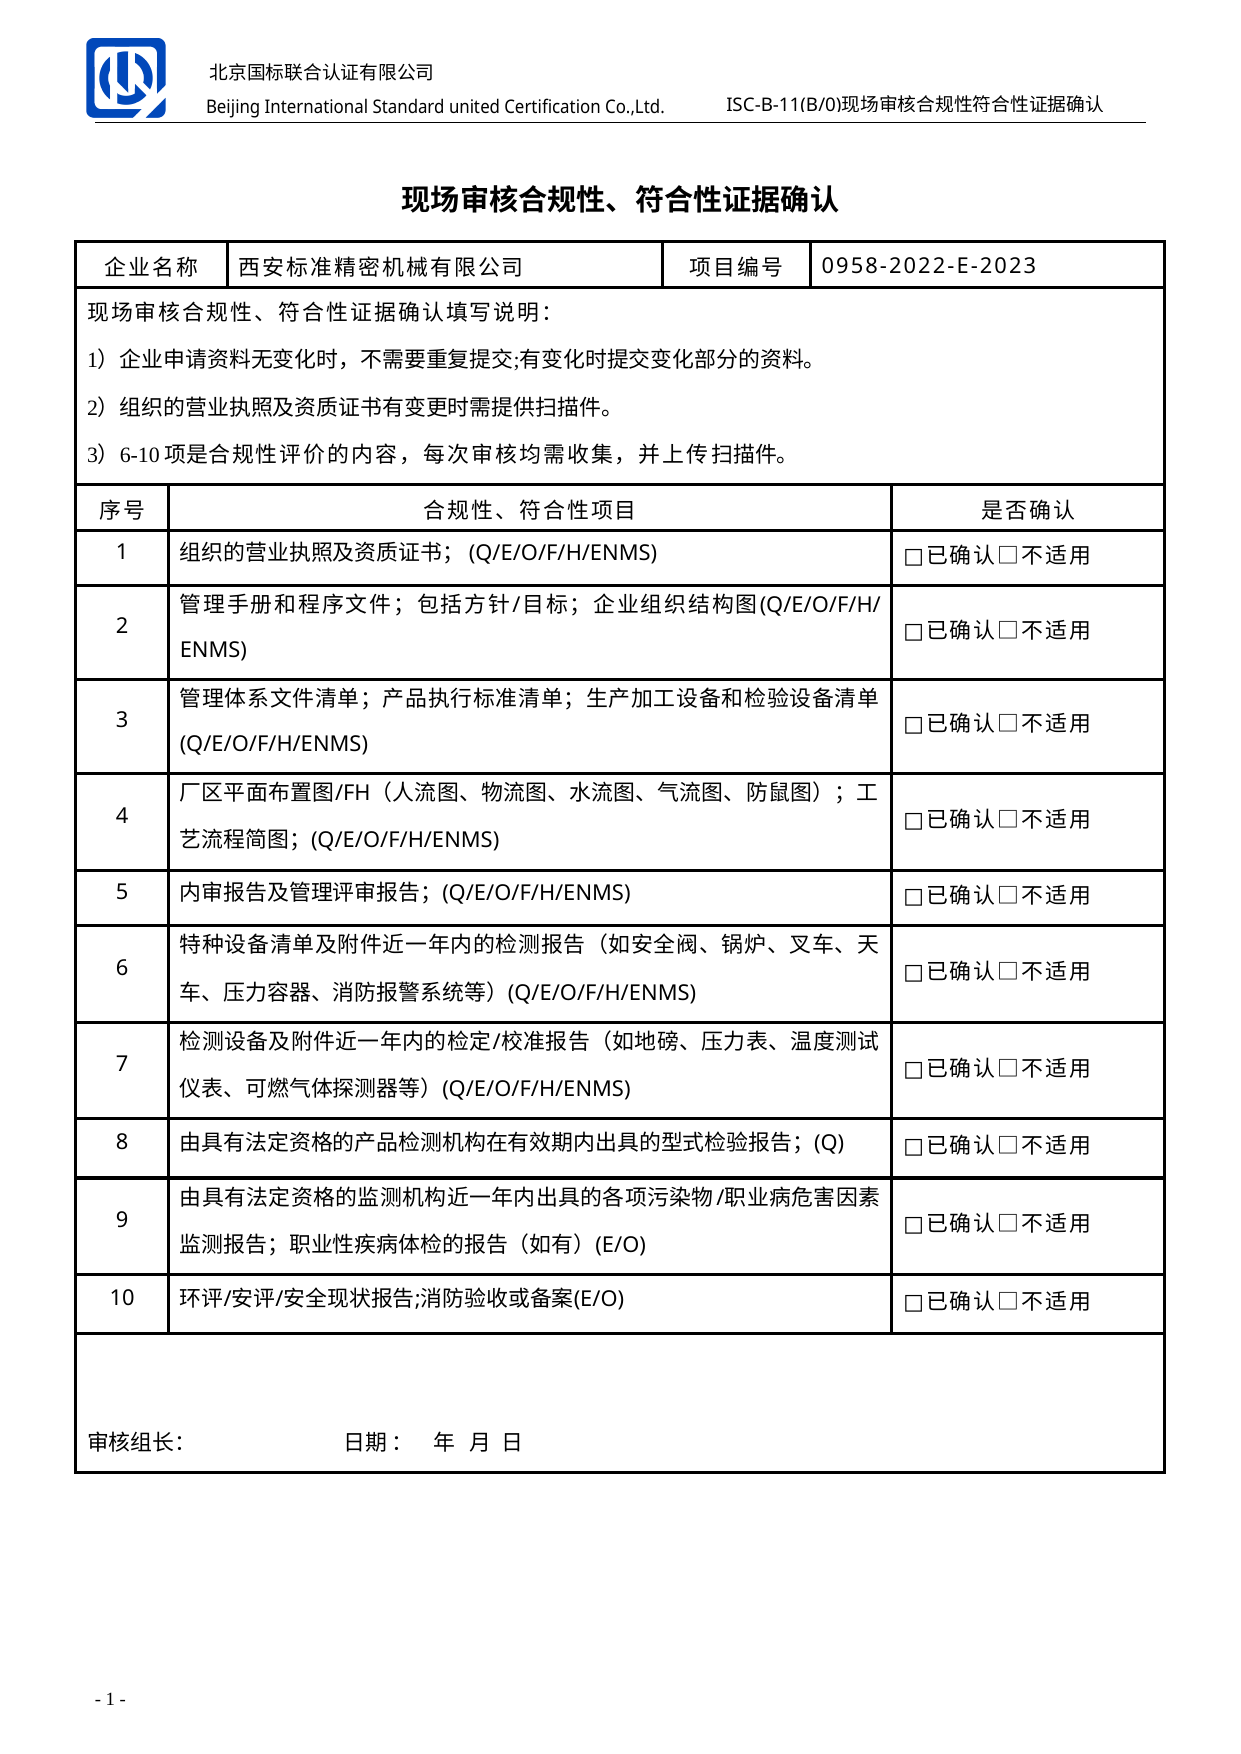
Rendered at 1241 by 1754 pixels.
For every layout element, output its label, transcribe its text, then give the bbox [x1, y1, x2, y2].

table_cell □已确认□不适用 [893, 532, 1163, 584]
table_cell 厂区平面布置图/FH（人流图、物流图、水流图、气流图、防鼠图）；工艺流程简图；(Q/E/O/F/H/ENMS) [170, 775, 890, 868]
table_cell □已确认□不适用 [893, 1120, 1163, 1176]
table_cell 6 [77, 927, 167, 1021]
picture [86, 38, 166, 118]
table_cell 由具有法定资格的产品检测机构在有效期内出具的型式检验报告；(Q) [170, 1120, 890, 1176]
table_cell 管理手册和程序文件；包括方针/目标；企业组织结构图(Q/E/O/F/H/ENMS) [170, 587, 890, 678]
table_cell □已确认□不适用 [893, 1024, 1163, 1117]
table_cell 3 [77, 681, 167, 772]
table_header 项目编号 [664, 243, 809, 286]
table_cell 环评/安评/安全现状报告;消防验收或备案(E/O) [170, 1276, 890, 1332]
table_cell 是否确认 [893, 486, 1163, 529]
table_cell 由具有法定资格的监测机构近一年内出具的各项污染物/职业病危害因素监测报告；职业性疾病体检的报告（如有）(E/O) [170, 1180, 890, 1273]
table_cell 4 [77, 775, 167, 868]
table_cell □已确认□不适用 [893, 927, 1163, 1021]
text 现场审核合规性、符合性证据确认 [94, 177, 1146, 219]
table_cell 现场审核合规性、符合性证据确认填写说明： 1）企业申请资料无变化时，不需要重复提交;有变化时提交变化部分的资料。 2）组织的营业执照及资质证书有变更时需提供扫描件。 3）6-10项是合规性评价的内容，每次审核均需收集，并上传扫描件。 [77, 289, 1163, 483]
table_cell □已确认□不适用 [893, 587, 1163, 678]
table_header 0958-2022-E-2023 [812, 243, 1163, 286]
table_cell 内审报告及管理评审报告；(Q/E/O/F/H/ENMS) [170, 872, 890, 924]
table_cell 9 [77, 1180, 167, 1273]
table_cell 特种设备清单及附件近一年内的检测报告（如安全阀、锅炉、叉车、天车、压力容器、消防报警系统等）(Q/E/O/F/H/ENMS) [170, 927, 890, 1021]
table_cell □已确认□不适用 [893, 872, 1163, 924]
table_cell 1 [77, 532, 167, 584]
table_cell 管理体系文件清单；产品执行标准清单；生产加工设备和检验设备清单(Q/E/O/F/H/ENMS) [170, 681, 890, 772]
table_cell 2 [77, 587, 167, 678]
table_cell □已确认□不适用 [893, 1180, 1163, 1273]
table_cell 检测设备及附件近一年内的检定/校准报告（如地磅、压力表、温度测试仪表、可燃气体探测器等）(Q/E/O/F/H/ENMS) [170, 1024, 890, 1117]
table_cell 序号 [77, 486, 167, 529]
table_cell 7 [77, 1024, 167, 1117]
table_cell 组织的营业执照及资质证书； (Q/E/O/F/H/ENMS) [170, 532, 890, 584]
table_cell □已确认□不适用 [893, 681, 1163, 772]
table_cell 10 [77, 1276, 167, 1332]
table_header 企业名称 [77, 243, 226, 286]
table_cell 5 [77, 872, 167, 924]
table_cell □已确认□不适用 [893, 1276, 1163, 1332]
table_cell 8 [77, 1120, 167, 1176]
table_cell 合规性、符合性项目 [170, 486, 890, 529]
table_header 西安标准精密机械有限公司 [229, 243, 661, 286]
table_cell 审核组长： 日期 ： 年 月 日 [77, 1335, 1163, 1471]
table_cell □已确认□不适用 [893, 775, 1163, 868]
